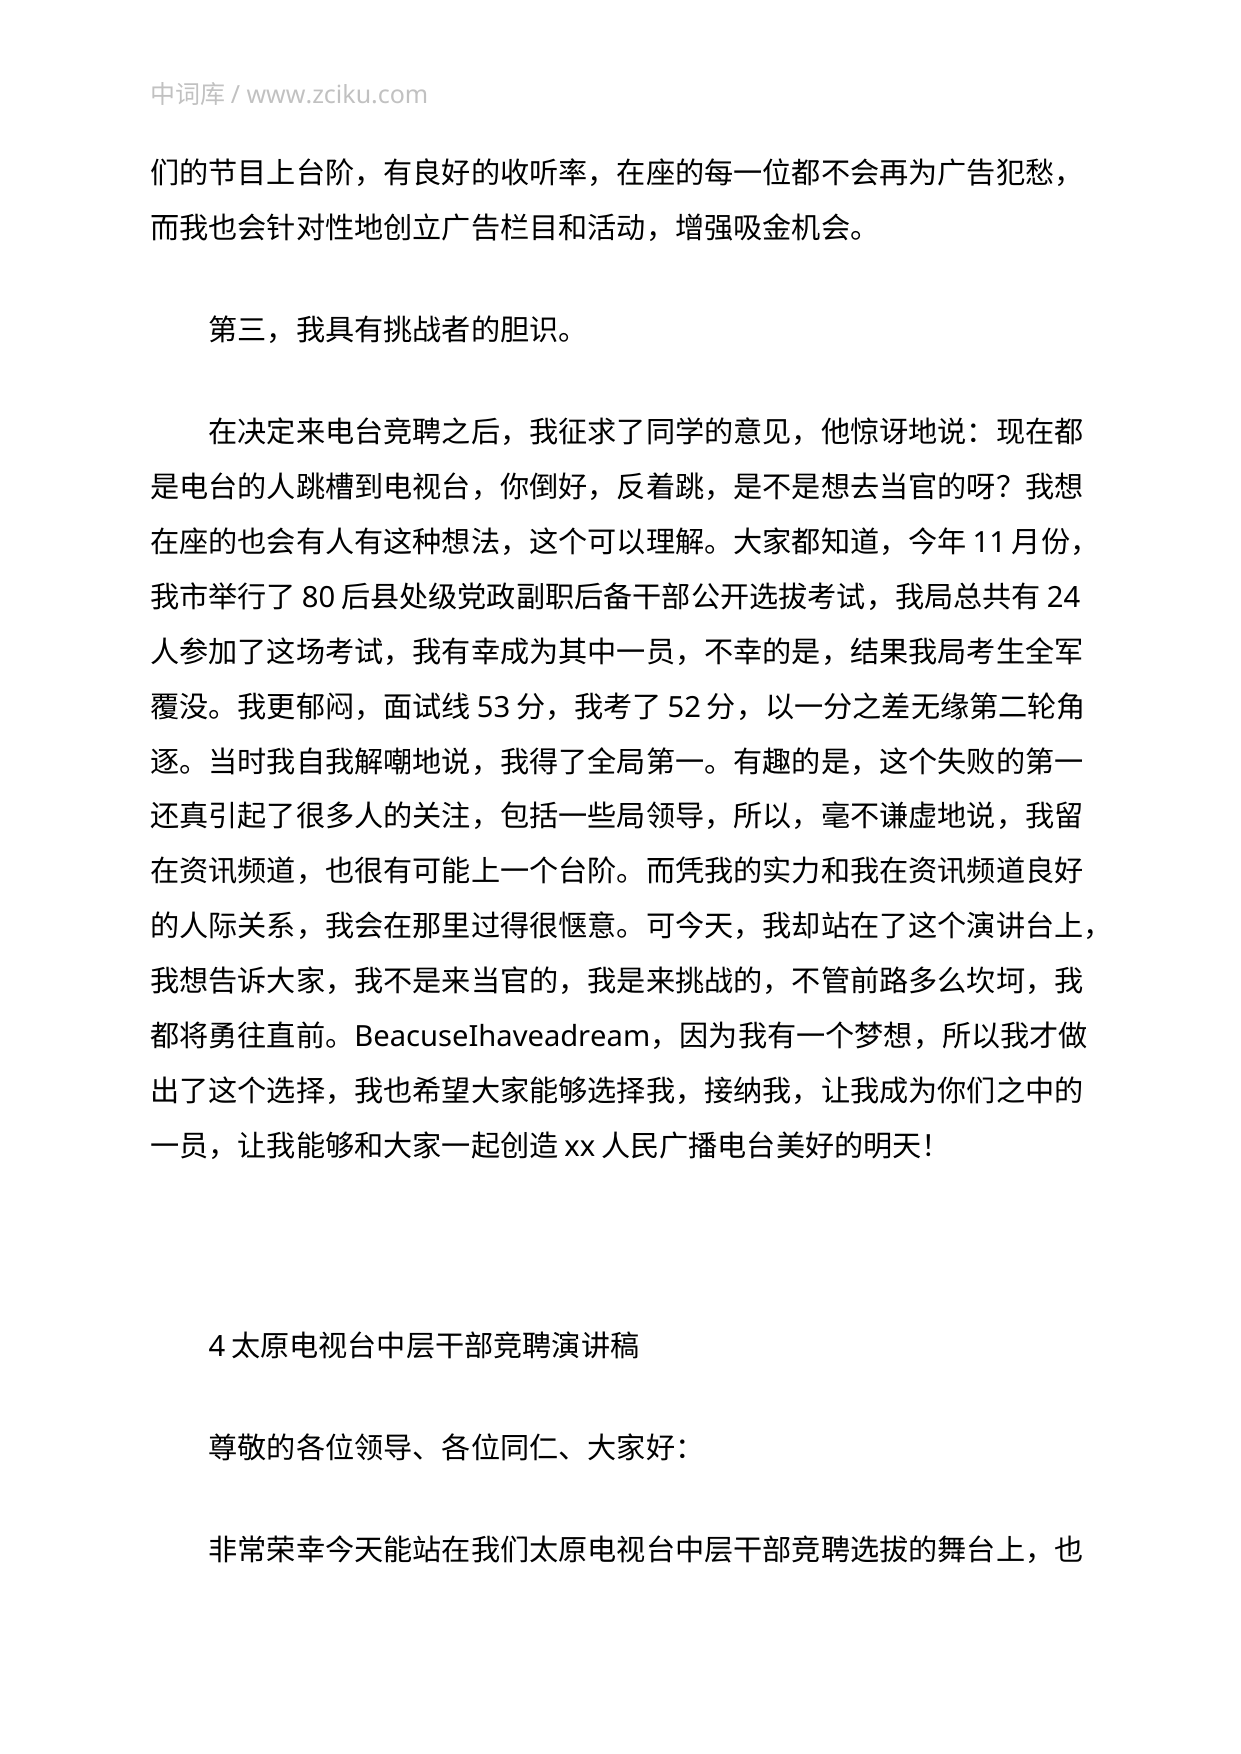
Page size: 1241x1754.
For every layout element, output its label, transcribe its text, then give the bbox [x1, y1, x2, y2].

text 在决定来电台竞聘之后，我征求了同学的意见，他惊讶地说：现在都是电台的人跳槽到电视台，你倒好，反着跳，是不是想去当官的呀？我想在座的也会有人有这种想法，这个可以理解。大家都知道，今年11月份，我市举行了80后县处级党政副职后备干部公开选拔考试，我局总共有24人参加了这场考试，我有幸成为其中一员，不幸的是，结果我局考生全军覆没。我更郁闷，面试线53分，我考了52分，以一分之差无缘第二轮角逐。当时我自我解嘲地说，我得了全局第一。有趣的是，这个失败的第一还真引起了很多人的关注，包括一些局领导，所以，毫不谦虚地说，我留在资讯频道，也很有可能上一个台阶。而凭我的实力和我在资讯频道良好的人际关系，我会在那里过得很惬意。可今天，我却站在了这个演讲台上，我想告诉大家，我不是来当官的，我是来挑战的，不管前路多么坎坷，我都将勇往直前。BeacuseIhaveadream，因为我有一个梦想，所以我才做出了这个选择，我也希望大家能够选择我，接纳我，让我成为你们之中的一员，让我能够和大家一起创造xx人民广播电台美好的明天！ [150, 408, 1090, 1165]
text 尊敬的各位领导、各位同仁、大家好： [150, 1425, 1090, 1467]
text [150, 150, 1090, 247]
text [150, 1527, 1090, 1569]
text 4太原电视台中层干部竞聘演讲稿 [150, 1323, 1090, 1365]
text 第三，我具有挑战者的胆识。 [150, 307, 1090, 349]
